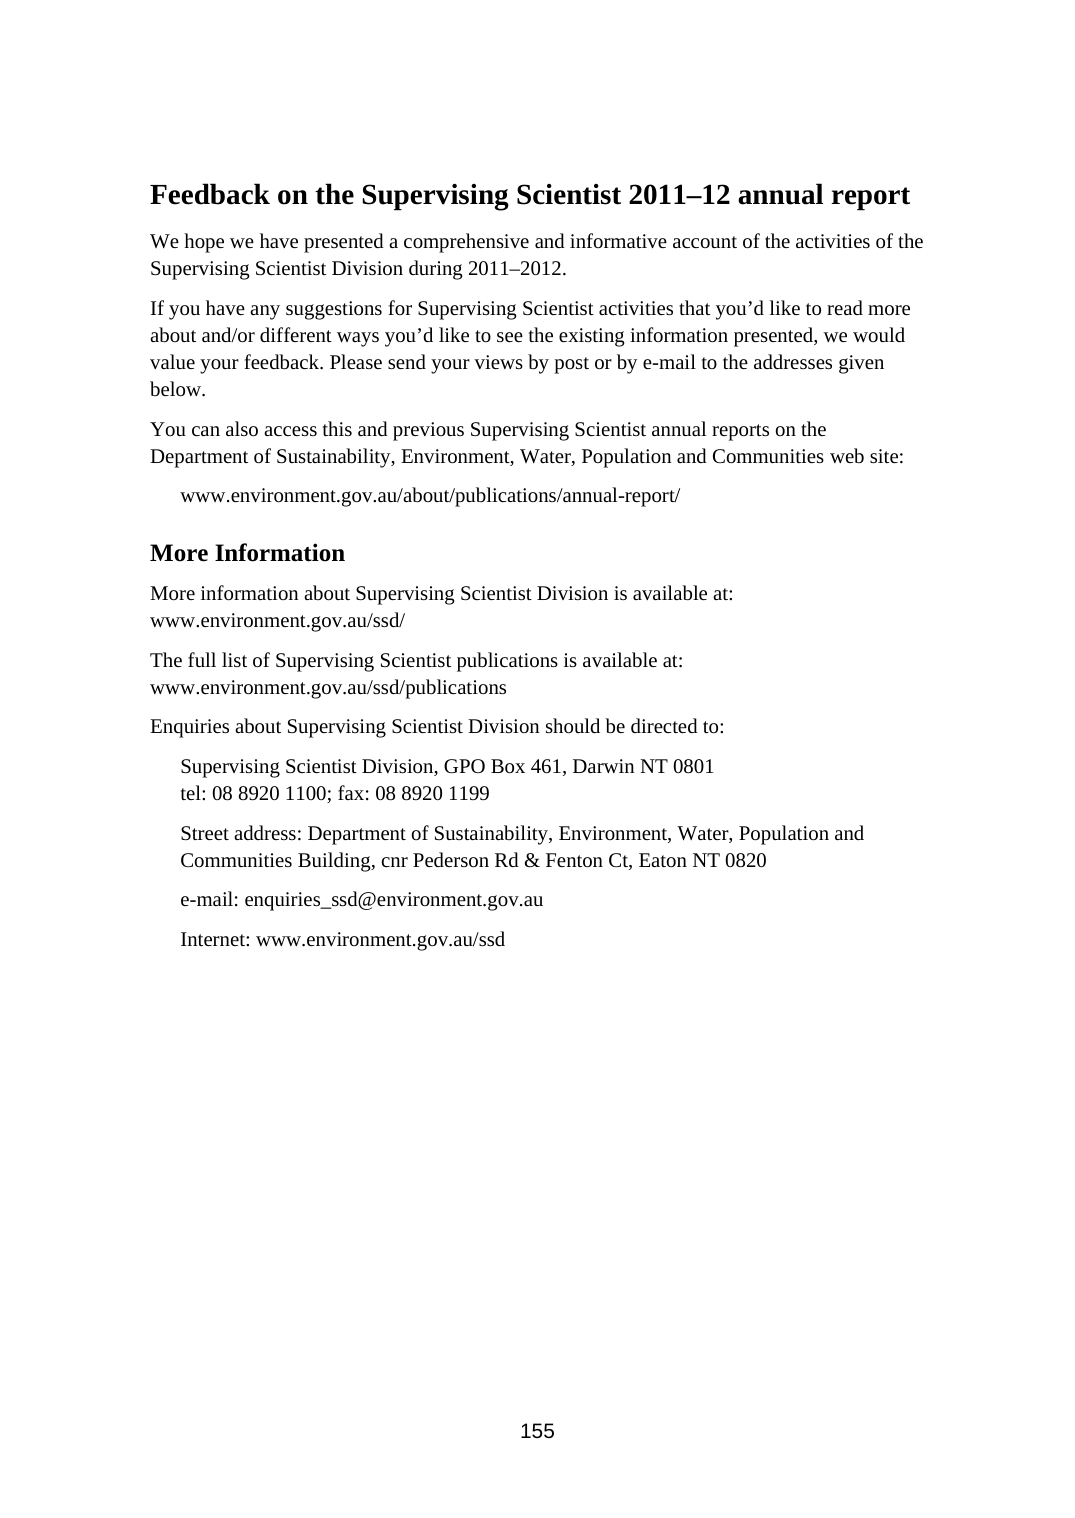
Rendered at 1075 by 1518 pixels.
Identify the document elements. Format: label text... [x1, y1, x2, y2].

text You can also access this and previous Supervising Scientist annual reports on the Department of Sustainability, Environment, Water, Population and Communities web site: [150, 413, 925, 468]
text If you have any suggestions for Supervising Scientist activities that you’d like to read more about and/or different ways you’d like to see the existing information presented, we would value your feedback. Please send your views by post or by e-mail to the addresses given below. [150, 293, 925, 401]
text More information about Supervising Scientist Division is available at: www.environment.gov.au/ssd/ [150, 578, 925, 632]
text Enquiries about Supervising Scientist Division should be directed to: [150, 711, 925, 738]
text e-mail: enquiries_ssd@environment.gov.au [180, 884, 925, 911]
subtitle More Information [150, 536, 925, 568]
text www.environment.gov.au/ssd/publications [150, 672, 925, 699]
text Supervising Scientist Division, GPO 0801 [180, 751, 925, 778]
subtitle Feedback on the Supervising Scientist 2011–12 annual report [150, 175, 925, 211]
text tel: 08 8920 1100; fax: 08 8920 1199 [180, 778, 925, 805]
text Street address: Department of Sustainability, Environment, Water, Population and , cnr Pederson Rd & , Eaton 0820 [180, 818, 925, 872]
text www.environment.gov.au/about/publications/annual-report/ [180, 480, 925, 507]
text Internet: www.environment.gov.au/ssd [180, 924, 925, 951]
text We hope we have presented a comprehensive and informative account of the activities of the Supervising Scientist Division during 2011–2012. [150, 226, 925, 280]
text The full list of Supervising Scientist publications is available at: [150, 645, 925, 672]
